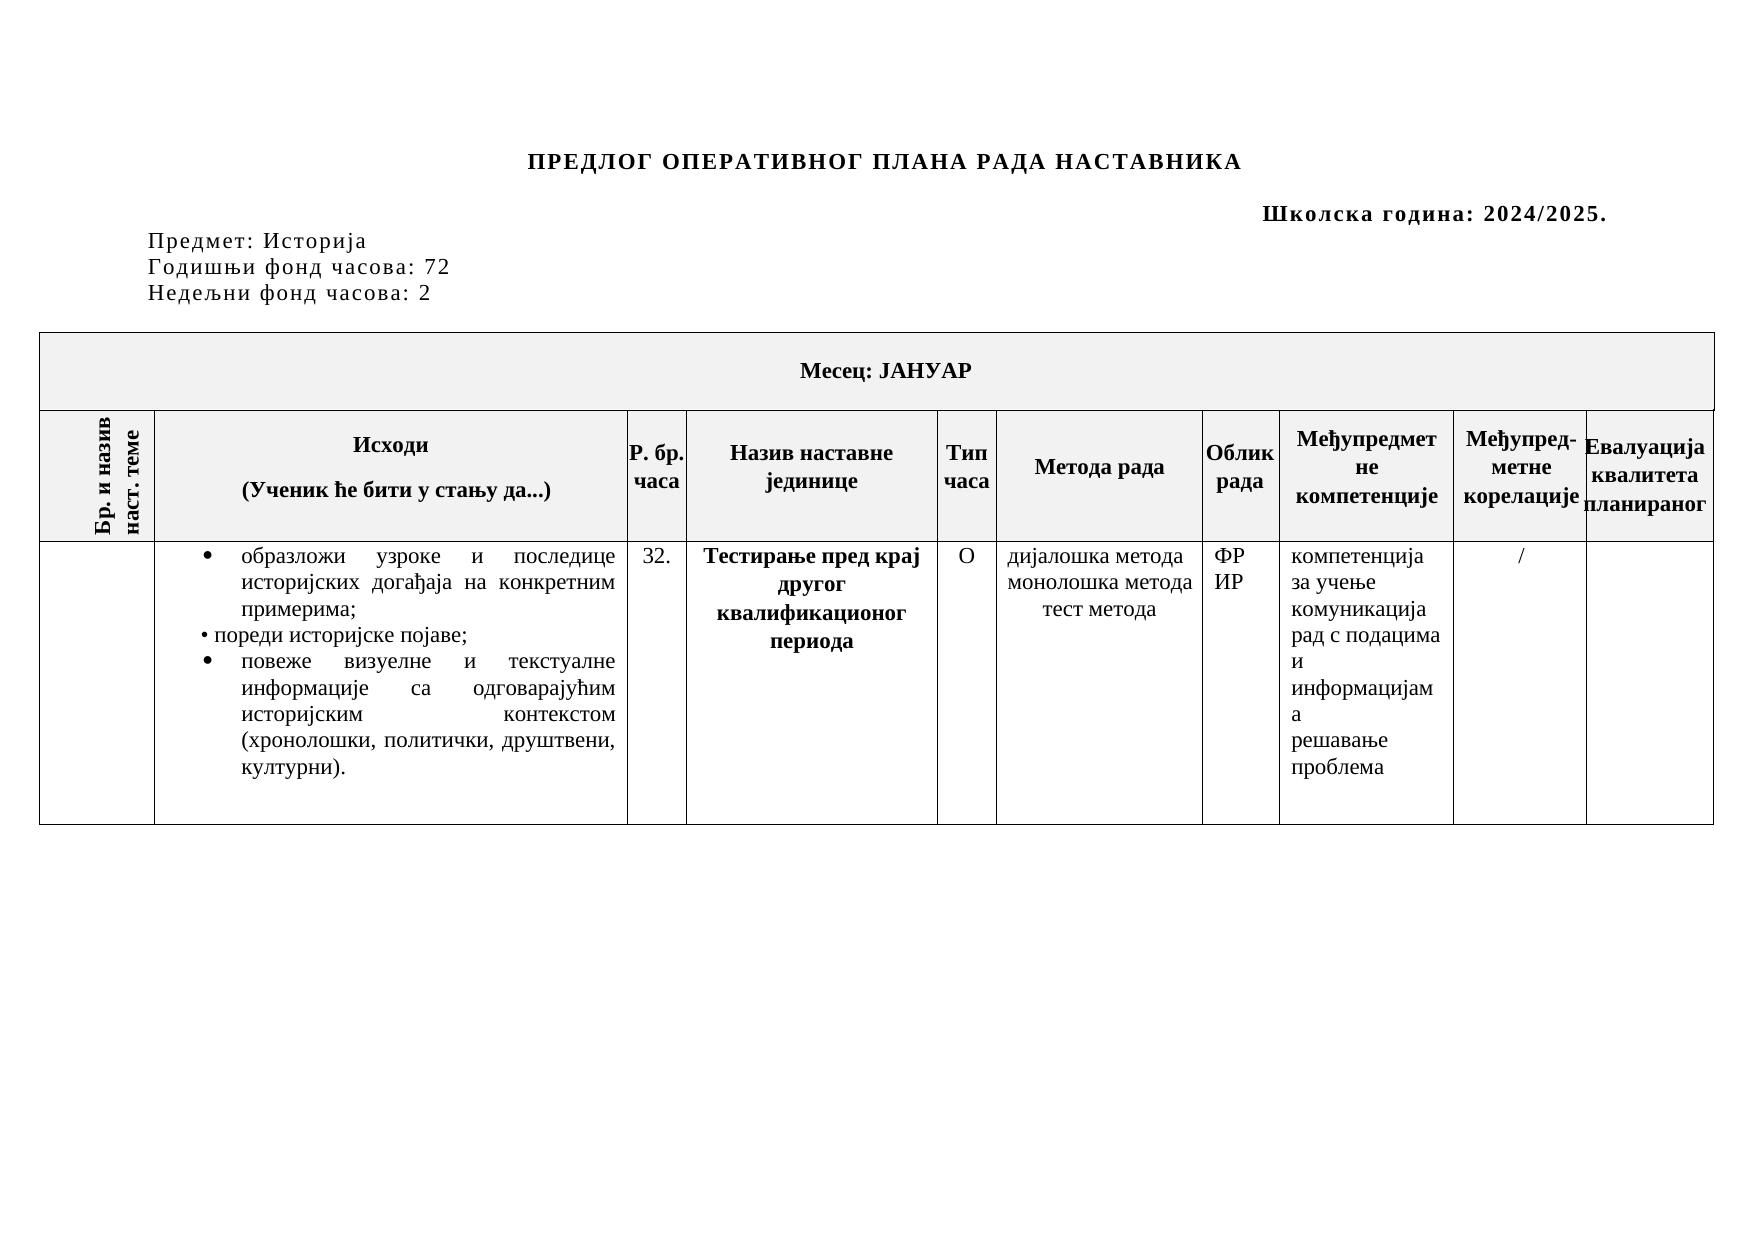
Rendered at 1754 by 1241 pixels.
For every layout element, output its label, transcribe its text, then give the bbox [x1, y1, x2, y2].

text Годишњи фонд часова: 72 [148, 253, 1606, 279]
table_cell [40, 542, 154, 824]
table_cell ФР ИР [1203, 542, 1279, 824]
table_cell Бр. и назив наст. теме [40, 411, 154, 541]
table_cell дијалошка метода монолошка метода тест метода [997, 542, 1202, 824]
table_cell 32. [628, 542, 686, 824]
table_cell [1587, 542, 1713, 824]
table_cell Назив наставне јединице [687, 411, 937, 541]
table_cell Облик рада [1203, 411, 1279, 541]
table_header Месец: ЈАНУАР [40, 333, 1714, 409]
table_cell О [938, 542, 996, 824]
table_cell Метода рада [997, 411, 1202, 541]
table_cell Тип часа [938, 411, 996, 541]
table_cell компетенција за учење комуникација рад с подацима и информацијама решавање проблема [1280, 542, 1453, 824]
table_cell Евалуација квалитета планираног [1587, 411, 1713, 541]
text Школска година: 2024/2025. [148, 200, 1606, 227]
table_cell Међупредметне компетенције [1280, 411, 1453, 541]
table_cell Међупред- метне корелације [1454, 411, 1586, 541]
table_cell Исходи (Ученик ће бити у стању да...) [155, 411, 627, 541]
text Предмет: Историја [148, 227, 1606, 253]
table_cell / [1454, 542, 1586, 824]
table_cell Тестирање пред крај другог квалификационог периода [687, 542, 937, 824]
table_cell Р. бр. часа [628, 411, 686, 541]
text ПРЕДЛОГ ОПЕРАТИВНОГ ПЛАНА РАДА НАСТАВНИКА [148, 148, 1606, 174]
table_cell образложи узроке и последице историјских догађаја на конкретним примерима; • пореди историјске појаве; повеже визуелне и текстуалне информације са одговарајућим историјским контекстом (хронолошки, политички, друштвени, културни). [155, 542, 627, 824]
text Недељни фонд часова: 2 [148, 279, 1606, 306]
